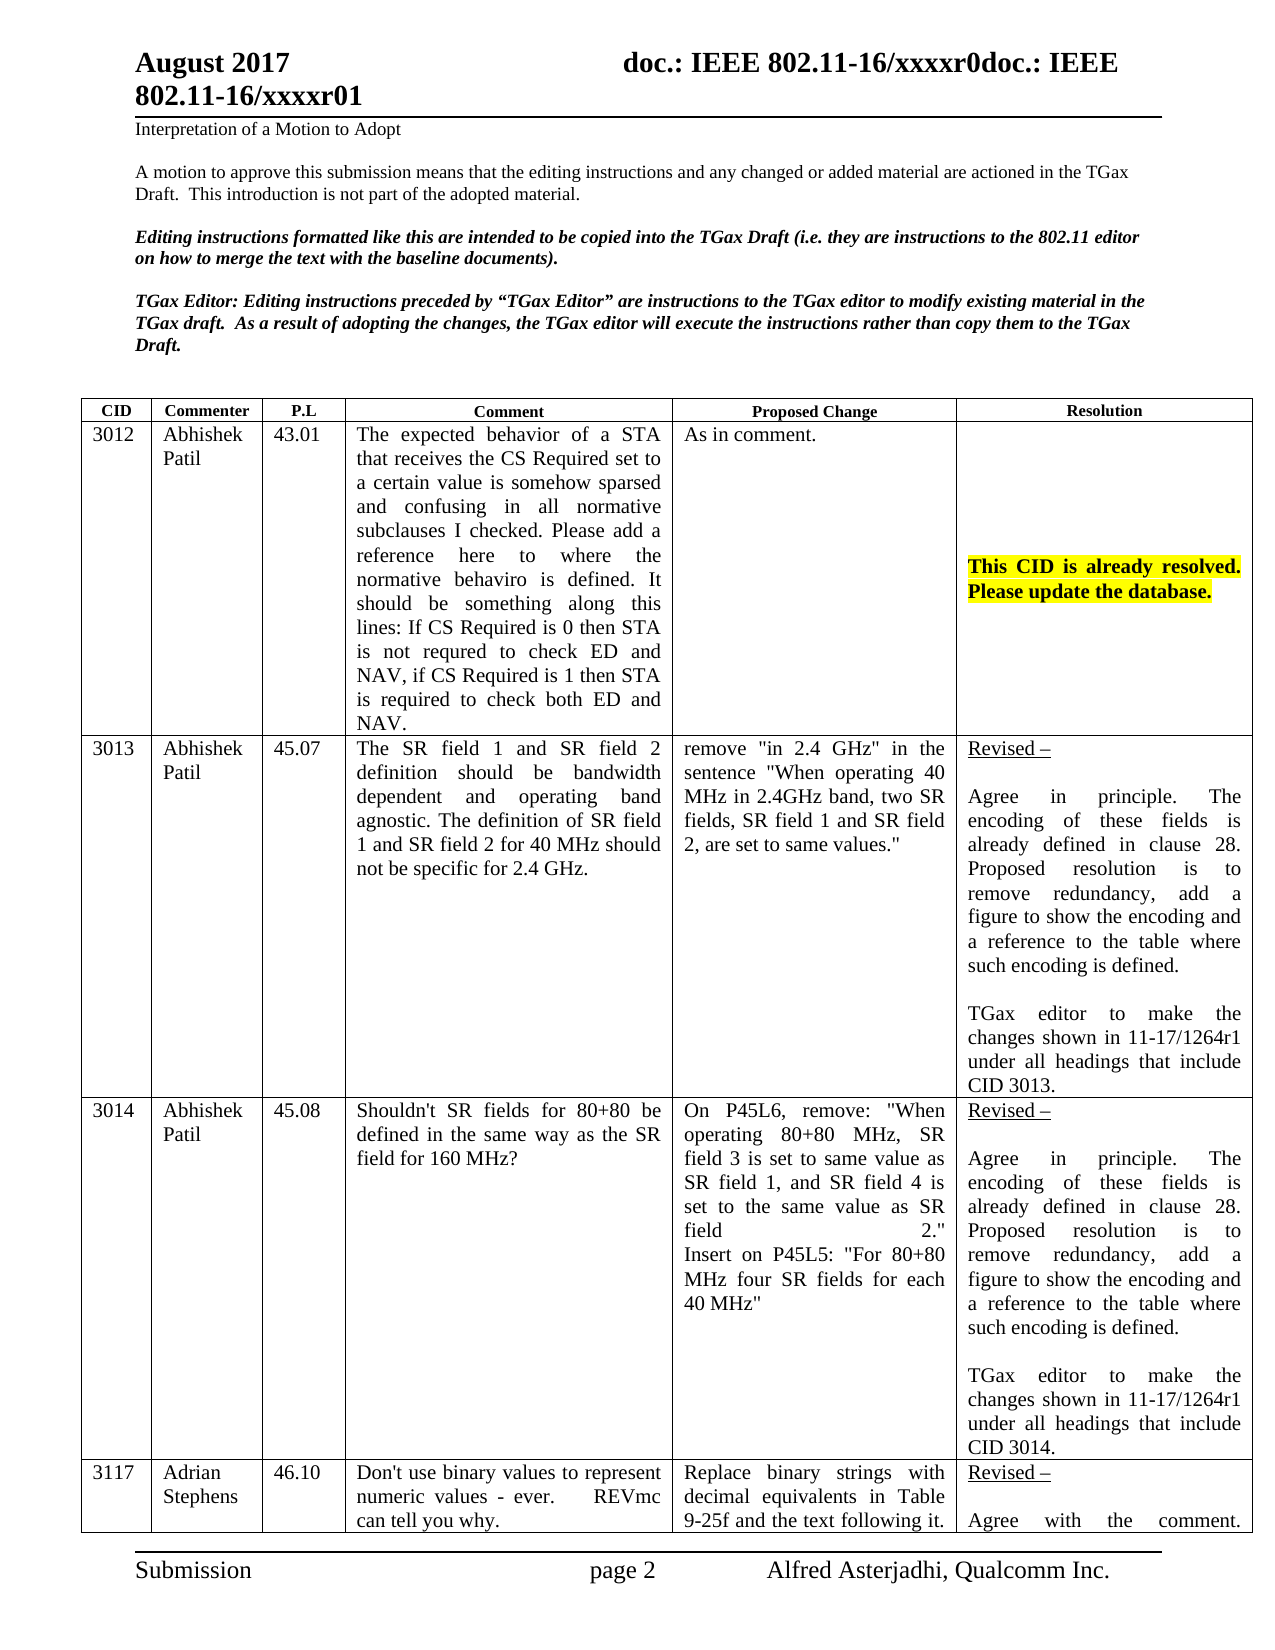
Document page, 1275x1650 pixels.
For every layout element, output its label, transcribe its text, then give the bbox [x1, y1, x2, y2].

table_header Proposed Change [673, 399, 956, 421]
table_cell Adrian Stephens [152, 1460, 262, 1532]
table_header Comment [346, 399, 672, 421]
table_cell 3012 [82, 422, 151, 735]
table_cell 45.07 [263, 736, 345, 1097]
table_header Resolution [957, 399, 1252, 421]
text TGax Editor: Editing instructions preceded by “TGax Editor” are instructions to the TGax editor to modify existing material in the TGax draft. As a result of adopting the changes, the TGax editor will execute the instructions rather than copy them to the TGax Draft. [135, 290, 1162, 355]
table_cell This CID is already resolved. Please update the database. [957, 422, 1252, 735]
text A motion to approve this submission means that the editing instructions and any changed or added material are actioned in the TGax Draft. This introduction is not part of the adopted material. [135, 161, 1162, 204]
table_cell 3117 [82, 1460, 151, 1532]
text Interpretation of a Motion to Adopt [135, 118, 1162, 139]
table_cell Abhishek Patil [152, 422, 262, 735]
table_header Commenter [152, 399, 262, 421]
table_cell Revised – Agree in principle. The encoding of these fields is already defined in clause 28. Proposed resolution is to remove redundancy, add a figure to show the encoding and a reference to the table where such encoding is defined. TGax editor to make the changes shown in 11-17/1264r1 under all headings that include CID 3013. [957, 736, 1252, 1097]
table_cell 45.08 [263, 1098, 345, 1459]
table_cell The expected behavior of a STA that receives the CS Required set to a certain value is somehow sparsed and confusing in all normative subclauses I checked. Please add a reference here to where the normative behaviro is defined. It should be something along this lines: If CS Required is 0 then STA is not requred to check ED and NAV, if CS Required is 1 then STA is required to check both ED and NAV. [346, 422, 672, 735]
table_cell remove "in 2.4 GHz" in the sentence "When operating 40 MHz in 2.4GHz band, two SR fields, SR field 1 and SR field 2, are set to same values." [673, 736, 956, 1097]
table_cell 3014 [82, 1098, 151, 1459]
table_cell Abhishek Patil [152, 736, 262, 1097]
table_cell Abhishek Patil [152, 1098, 262, 1459]
table_cell The SR field 1 and SR field 2 definition should be bandwidth dependent and operating band agnostic. The definition of SR field 1 and SR field 2 for 40 MHz should not be specific for 2.4 GHz. [346, 736, 672, 1097]
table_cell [957, 1460, 1252, 1532]
table_header CID [82, 399, 151, 421]
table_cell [346, 1460, 672, 1532]
table_cell 3013 [82, 736, 151, 1097]
table_cell As in comment. [673, 422, 956, 735]
table_cell 43.01 [263, 422, 345, 735]
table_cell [673, 1460, 956, 1532]
table_cell Revised – Agree in principle. The encoding of these fields is already defined in clause 28. Proposed resolution is to remove redundancy, add a figure to show the encoding and a reference to the table where such encoding is defined. TGax editor to make the changes shown in 11-17/1264r1 under all headings that include CID 3014. [957, 1098, 1252, 1459]
table_cell Shouldn't SR fields for 80+80 be defined in the same way as the SR field for 160 MHz? [346, 1098, 672, 1459]
table_cell 46.10 [263, 1460, 345, 1532]
table_header P.L [263, 399, 345, 421]
table_cell On P45L6, remove: "When operating 80+80 MHz, SR field 3 is set to same value as SR field 1, and SR field 4 is set to the same value as SR field 2." Insert on P45L5: "For 80+80 MHz four SR fields for each 40 MHz" [673, 1098, 956, 1459]
text Editing instructions formatted like this are intended to be copied into the TGax Draft (i.e. they are instructions to the 802.11 editor on how to merge the text with the baseline documents). [135, 226, 1162, 269]
